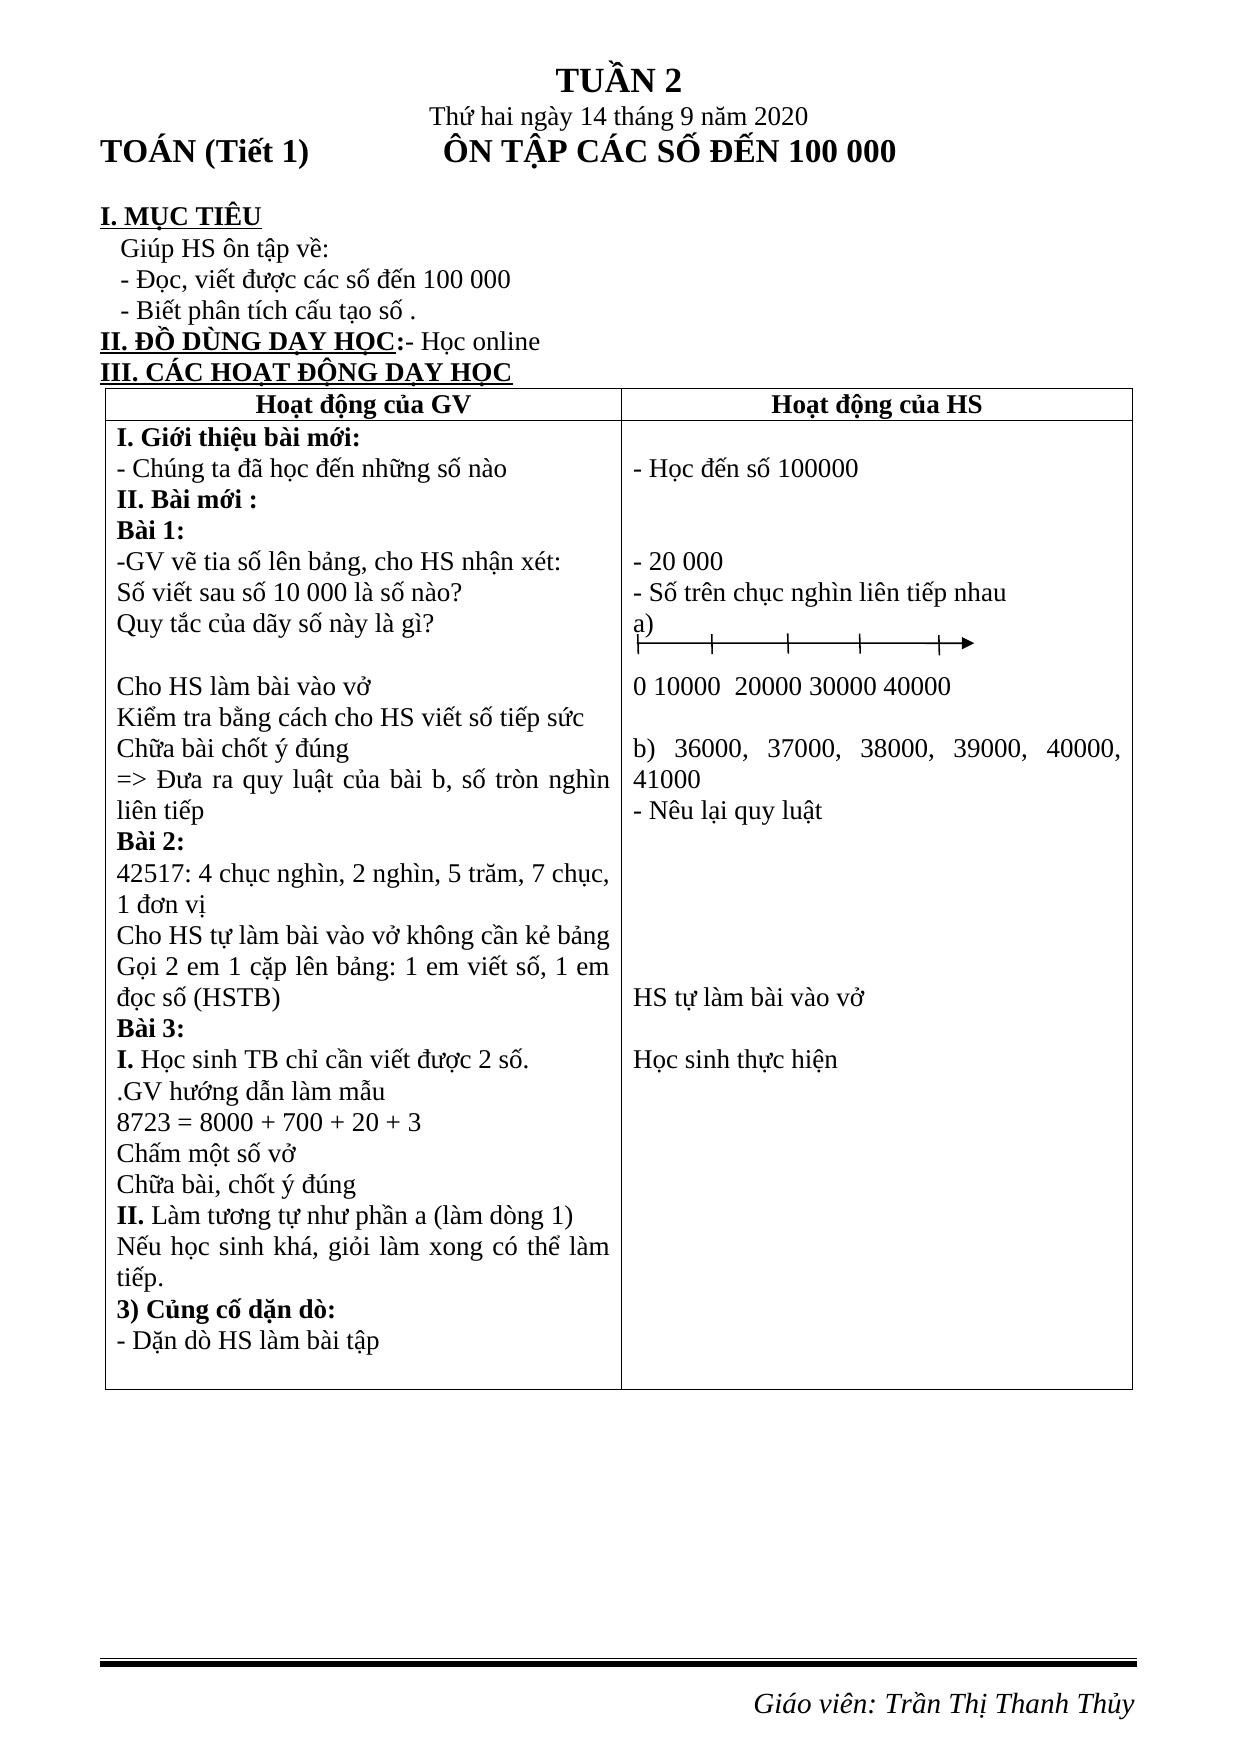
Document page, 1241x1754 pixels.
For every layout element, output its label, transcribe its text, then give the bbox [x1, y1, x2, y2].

table_cell - Học đến số 100000 - 20 000 - Số trên chục nghìn liên tiếp nhau a) 0 10000 20000 30000 40000 b) 36000, 37000, 38000, 39000, 40000, 41000 - Nêu lại quy luật HS tự làm bài vào vở Học sinh thực hiện [622, 421, 1132, 1388]
text - Đọc, viết được các số đến 100 000 [100, 263, 1137, 294]
text I. MỤC TIÊU [100, 201, 1137, 232]
text Giúp HS ôn tập về: [100, 232, 1137, 263]
text TOÁN (Tiết 1) ÔN TẬP CÁC SỐ ĐẾN 100 000 [100, 131, 1137, 169]
text TUẦN 2 [100, 59, 1137, 100]
text Thứ hai ngày 14 tháng 9 năm 2020 [100, 100, 1137, 131]
table_header Hoạt động của HS [622, 389, 1132, 419]
table_cell I. Giới thiệu bài mới: - Chúng ta đã học đến những số nào II. Bài mới : Bài 1: -GV vẽ tia số lên bảng, cho HS nhận xét: Số viết sau số 10 000 là số nào? Quy tắc của dãy số này là gì? Cho HS làm bài vào vở Kiểm tra bằng cách cho HS viết số tiếp sức Chữa bài chốt ý đúng => Đưa ra quy luật của bài b, số tròn nghìn liên tiếp Bài 2: 42517: 4 chục nghìn, 2 nghìn, 5 trăm, 7 chục, 1 đơn vị Cho HS tự làm bài vào vở không cần kẻ bảng Gọi 2 em 1 cặp lên bảng: 1 em viết số, 1 em đọc số (HSTB) Bài 3: I. Học sinh TB chỉ cần viết được 2 số. .GV hướng dẫn làm mẫu 8723 = 8000 + 700 + 20 + 3 Chấm một số vở Chữa bài, chốt ý đúng II. Làm tương tự như phần a (làm dòng 1) Nếu học sinh khá, giỏi làm xong có thể làm tiếp. 3) Củng cố dặn dò: - Dặn dò HS làm bài tập [106, 421, 621, 1388]
table_header Hoạt động của GV [106, 389, 621, 419]
text II. ĐỒ DÙNG DẠY HỌC:- Học online [100, 325, 1137, 356]
text - Biết phân tích cấu tạo số . [100, 294, 1137, 325]
text III. CÁC HOẠT ĐỘNG DẠY HỌC [100, 356, 1137, 387]
